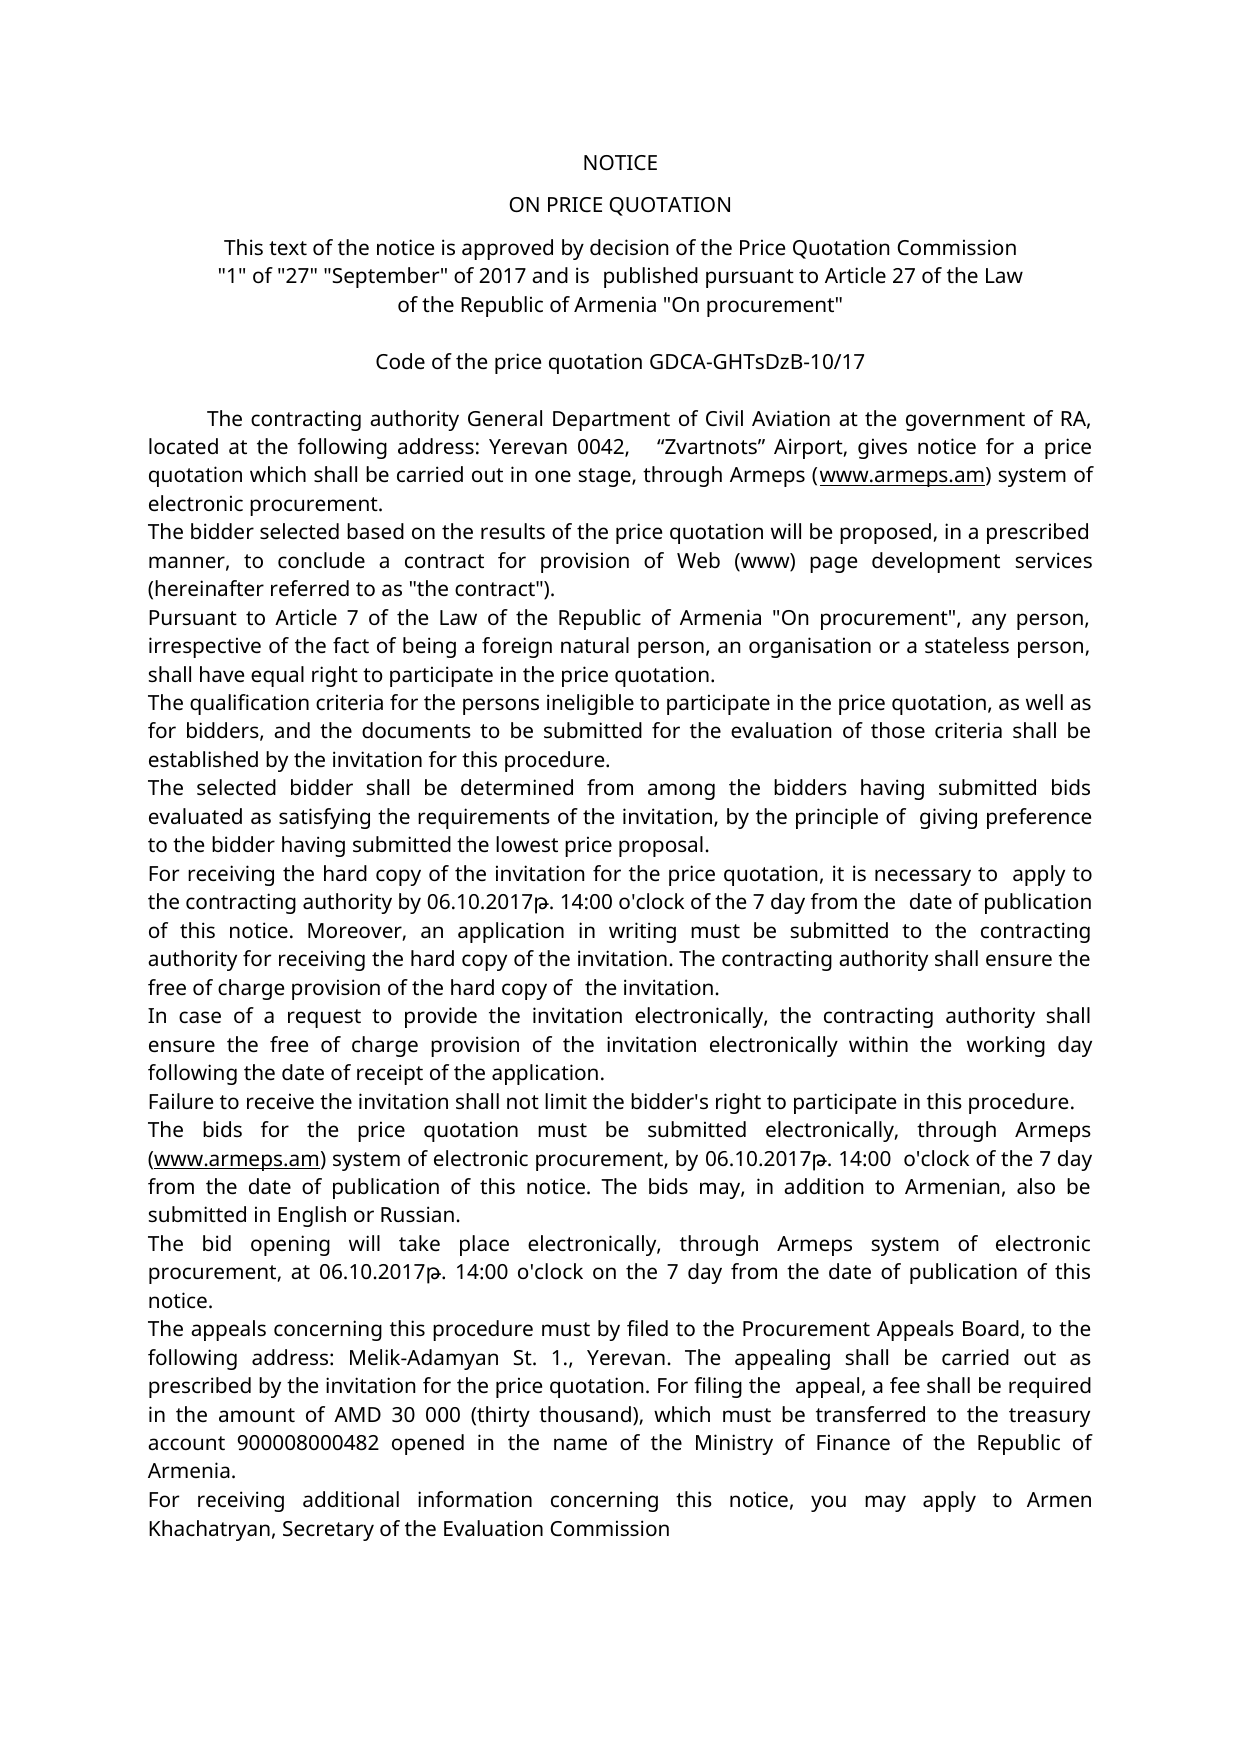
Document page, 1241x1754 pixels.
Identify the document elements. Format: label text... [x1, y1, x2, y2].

text For receiving the hard copy of the invitation for the price quotation, it is necessary to apply to the contracting authority by 06.10.2017թ. 14:00 o'clock of the 7 day from the date of publication of this notice. Moreover, an application in writing must be submitted to the contracting authority for receiving the hard copy of the invitation. The contracting authority shall ensure the free of charge provision of the hard copy of the invitation. [148, 859, 1092, 1001]
text The bidder selected based on the results of the price quotation will be proposed, in a prescribed manner, to conclude a contract for provision of Web (www) page development services (hereinafter referred to as "the contract"). [148, 517, 1092, 603]
text In case of a request to provide the invitation electronically, the contracting authority shall ensure the free of charge provision of the invitation electronically within the working day following the date of receipt of the application. [148, 1001, 1092, 1087]
text The contracting authority General Department of Civil Aviation at the government of RA, located at the following address: Yerevan 0042, “Zvartnots” Airport, gives notice for a price quotation which shall be carried out in one stage, through Armeps (www.armeps.am) system of electronic procurement. [148, 404, 1093, 517]
text NOTICE ON PRICE QUOTATION [207, 148, 1034, 219]
text Pursuant to Article 7 of the Law of the Republic of Armenia "On procurement", any person, irrespective of the fact of being a foreign natural person, an organisation or a stateless person, shall have equal right to participate in the price quotation. [148, 603, 1092, 688]
text The appeals concerning this procedure must by filed to the Procurement Appeals Board, to the following address: Melik-Adamyan St. 1., Yerevan. The appealing shall be carried out as prescribed by the invitation for the price quotation. For filing the appeal, a fee shall be required in the amount of AMD 30 000 (thirty thousand), which must be transferred to the treasury account 900008000482 opened in the name of the Ministry of Finance of the Republic of Armenia. [148, 1314, 1092, 1485]
text The bid opening will take place electronically, through Armeps system of electronic procurement, at 06.10.2017թ. 14:00 o'clock on the 7 day from the date of publication of this notice. [148, 1229, 1092, 1314]
text For receiving additional information concerning this notice, you may apply to Armen Khachatryan, Secretary of the Evaluation Commission [148, 1485, 1092, 1542]
text Failure to receive the invitation shall not limit the bidder's right to participate in this procedure. [148, 1087, 1092, 1115]
text This text of the notice is approved by decision of the Price Quotation Commission "1" of "27" "September" of 2017 and is published pursuant to Article 27 of the Law of the Republic of Armenia "On procurement" [207, 233, 1034, 318]
text Code of the price quotation GDCA-GHTsDzB-10/17 [207, 347, 1034, 375]
text The selected bidder shall be determined from among the bidders having submitted bids evaluated as satisfying the requirements of the invitation, by the principle of giving preference to the bidder having submitted the lowest price proposal. [148, 773, 1092, 859]
text The bids for the price quotation must be submitted electronically, through Armeps (www.armeps.am) system of electronic procurement, by 06.10.2017թ. 14:00 o'clock of the 7 day from the date of publication of this notice. The bids may, in addition to Armenian, also be submitted in English or Russian. [148, 1115, 1092, 1229]
text The qualification criteria for the persons ineligible to participate in the price quotation, as well as for bidders, and the documents to be submitted for the evaluation of those criteria shall be established by the invitation for this procedure. [148, 688, 1092, 773]
